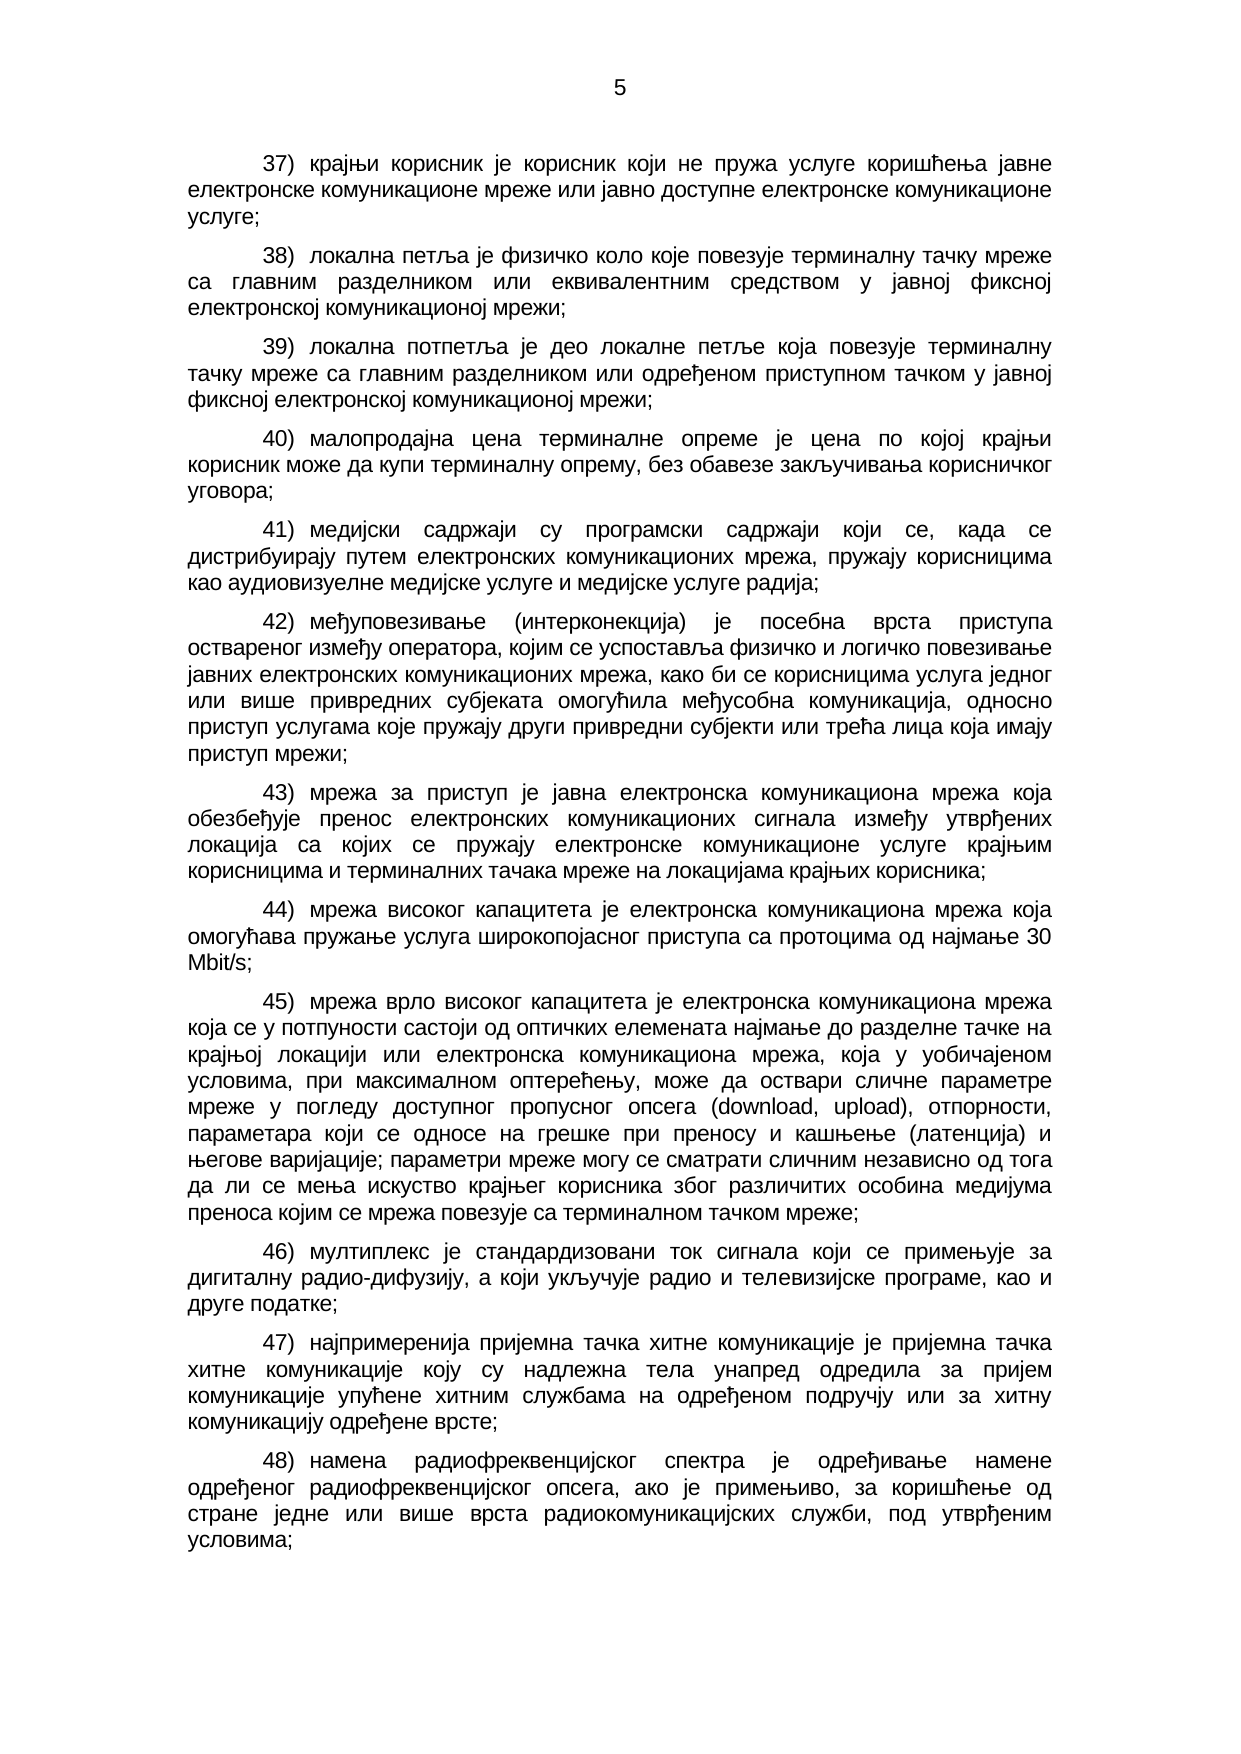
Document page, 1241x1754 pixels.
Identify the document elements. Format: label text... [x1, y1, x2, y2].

text 38) локална петља је физичко коло које повезује терминалну тачку мреже са главним разделником или еквивалентним средством у јавној фиксној електронској комуникационој мрежи; [187, 242, 1053, 321]
text 45) мрежа врло високог капацитета је електронска комуникациона мрежа која се у потпуности састоји од оптичких елемената најмање до разделне тачке на крајњој локацији или електронска комуникациона мрежа, која у уобичајенoм условима, при максималном оптерећењу, може да оствари сличне параметре мреже у погледу доступног пропусног опсега (download, upload), отпорности, параметара који се односе на грешке при преносу и кашњењe (латенција) и његове варијације; параметри мреже могу се сматрати сличним независно од тога да ли се мења искуство крајњег корисника због различитих особина медијума преноса којим се мрежа повезује са терминалном тачком мреже; [187, 988, 1053, 1225]
text 48) намена радиофреквенцијског спектра је одређивање намене одређеног радиофреквенцијског опсега, ако је примењиво, за коришћење од стране једне или више врста радиокомуникацијских служби, под утврђеним условима; [187, 1447, 1053, 1552]
text 43) мрежа за приступ је јавна електронска комуникациона мрежа која обезбеђује пренос електронских комуникационих сигнала између утврђених локација са којих се пружају електронске комуникационе услуге крајњим корисницима и терминалних тачака мреже на локацијама крајњих корисника; [187, 778, 1053, 884]
text 44) мрежа високог капацитета је електронска комуникациона мрежа која омогућава пружање услуга широкопојасног приступа са протоцима од најмање 30 Мbit/s; [187, 896, 1053, 975]
text 40) малопродајнa ценa терминалне опреме је цена по којој крајњи корисник може да купи терминалну опрему, без обавезе закључивања корисничког уговора; [187, 425, 1053, 504]
text 37) крајњи корисник је корисник који не пружа услуге коришћења јавне електронске комуникационе мреже или јавно доступне електронске комуникационе услуге; [187, 150, 1053, 229]
text 46) мултиплекс је стандардизовани ток сигнала који се примењује за дигиталну радио-дифузију, а који укључује радио и телевизијске програме, као и друге податке; [187, 1238, 1053, 1317]
text 41) медијски садржаји су програмски садржаји који се, када се дистрибуирају путем електронских комуникационих мрежа, пружају корисницима као аудиовизуелне медијске услуге и медијске услуге радија; [187, 516, 1053, 595]
text 39) локална потпетља је део локалне петље која повезује терминалну тачку мреже са главним разделником или одређеном приступном тачком у јавној фиксној електронској комуникационој мрежи; [187, 333, 1053, 412]
text 42) међуповезивање (интерконекција) је посебна врста приступа оствареног између оператора, којим се успоставља физичко и логичко повезивање јавних електронских комуникационих мрежа, како би се корисницима услуга једног или више привредних субјеката омогућила међусобна комуникација, односно приступ услугама које пружају други привредни субјекти или трећа лица која имају приступ мрежи; [187, 608, 1053, 766]
text 47) најпримеренија пријемна тачка хитне комуникације је пријемна тачка хитне комуникације коју су надлежна тела унапред одредила за пријем комуникације упућене хитним службама на одређеном подручју или за хитну комуникацију одређене врсте; [187, 1329, 1053, 1434]
